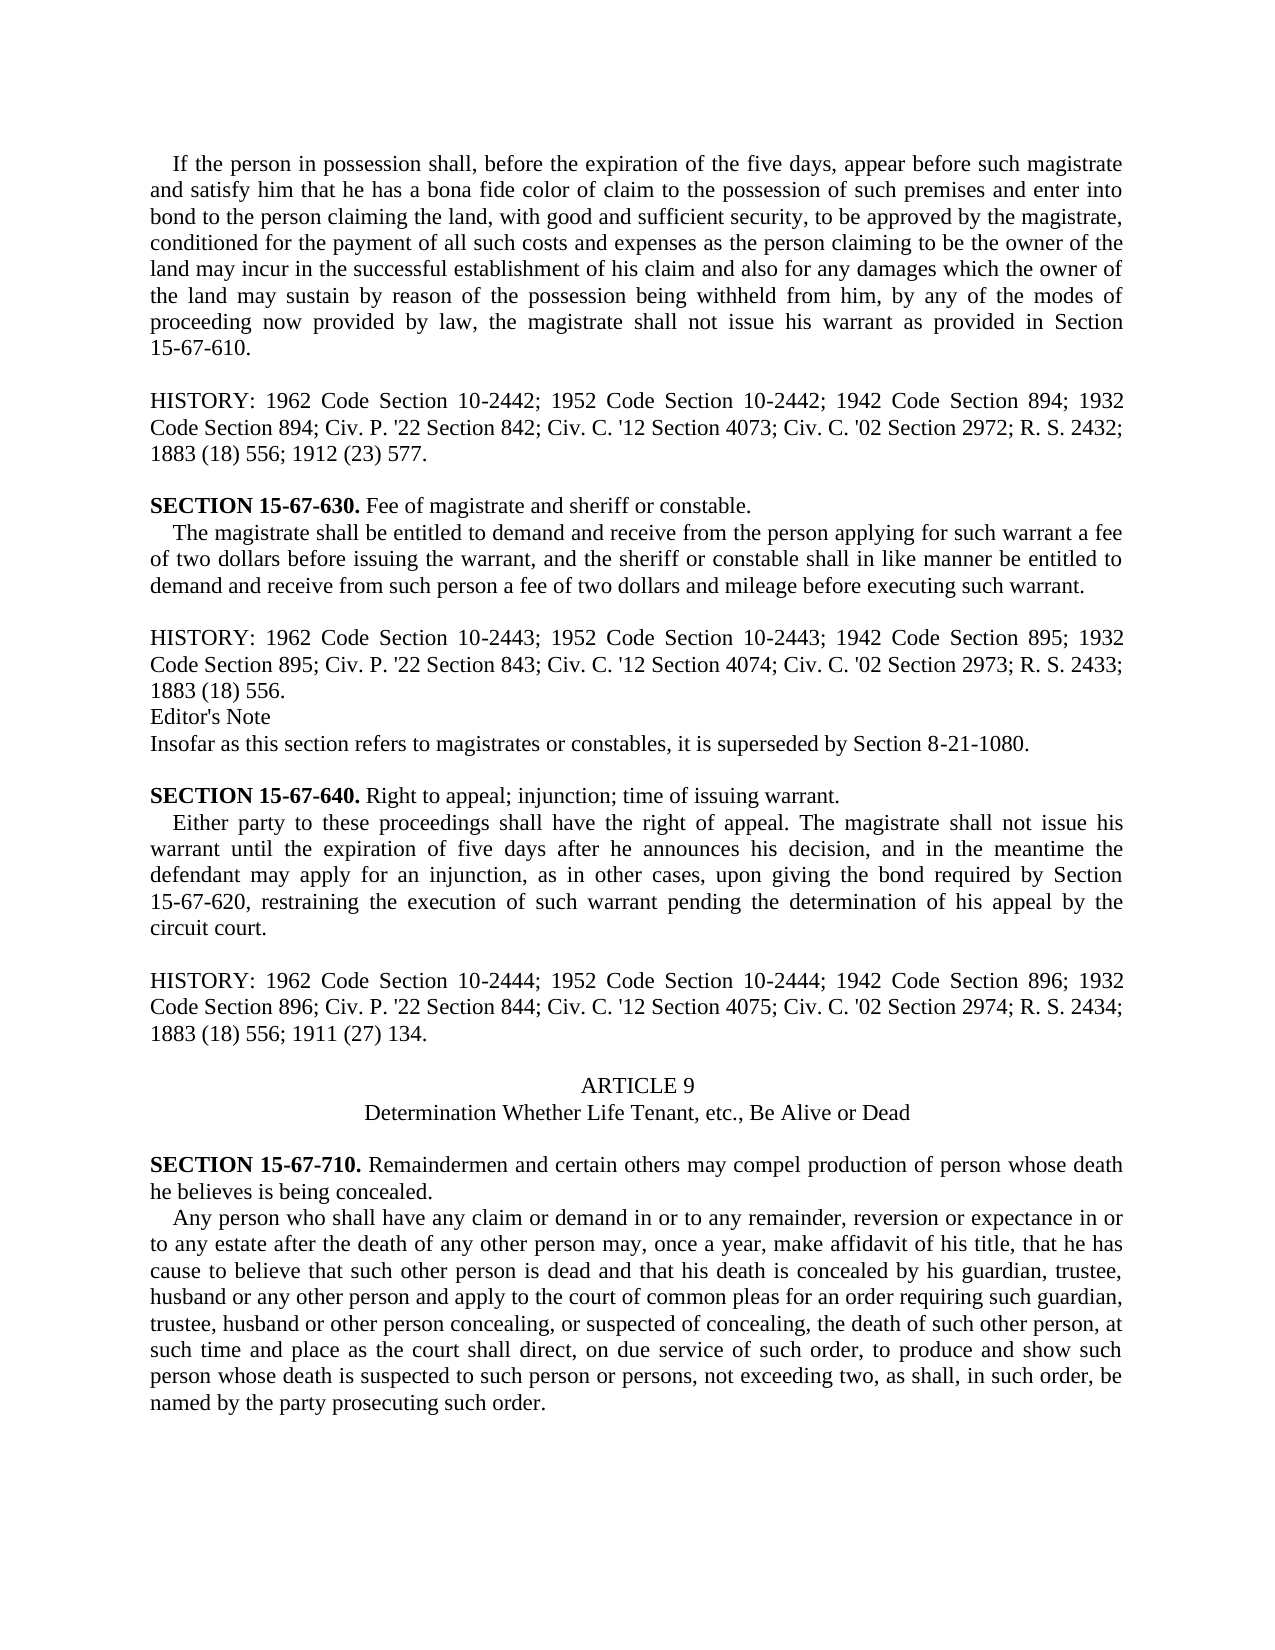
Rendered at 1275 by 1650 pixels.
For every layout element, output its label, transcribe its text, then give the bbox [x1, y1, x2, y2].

text HISTORY: 1962 Code Section 10-2444; 1952 Code Section 10-2444; 1942 Code Section 896; 1932 Code Section 896; Civ. P. '22 Section 844; Civ. C. '12 Section 4075; Civ. C. '02 Section 2974; R. S. 2434; 1883 (18) 556; 1911 (27) 134. [150, 967, 1125, 1046]
text Insofar as this section refers to magistrates or constables, it is superseded by Section 8-21-1080. [150, 730, 1125, 756]
text SECTION 15-67-630. Fee of magistrate and sheriff or constable. [150, 493, 1125, 519]
text The magistrate shall be entitled to demand and receive from the person applying for such warrant a fee of two dollars before issuing the warrant, and the sheriff or constable shall in like manner be entitled to demand and receive from such person a fee of two dollars and mileage before executing such warrant. [150, 519, 1125, 598]
text Determination Whether Life Tenant, etc., Be Alive or Dead [150, 1099, 1125, 1125]
text ARTICLE 9 [150, 1072, 1125, 1099]
text HISTORY: 1962 Code Section 10-2443; 1952 Code Section 10-2443; 1942 Code Section 895; 1932 Code Section 895; Civ. P. '22 Section 843; Civ. C. '12 Section 4074; Civ. C. '02 Section 2973; R. S. 2433; 1883 (18) 556. [150, 624, 1125, 703]
text SECTION 15-67-640. Right to appeal; injunction; time of issuing warrant. [150, 782, 1125, 809]
text If the person in possession shall, before the expiration of the five days, appear before such magistrate and satisfy him that he has a bona fide color of claim to the possession of such premises and enter into bond to the person claiming the land, with good and sufficient security, to be approved by the magistrate, conditioned for the payment of all such costs and expenses as the person claiming to be the owner of the land may incur in the successful establishment of his claim and also for any damages which the owner of the land may sustain by reason of the possession being withheld from him, by any of the modes of proceeding now provided by law, the magistrate shall not issue his warrant as provided in Section 15-67-610. [150, 150, 1125, 361]
text Editor's Note [150, 703, 1125, 730]
text SECTION 15-67-710. Remaindermen and certain others may compel production of person whose death he believes is being concealed. [150, 1151, 1125, 1204]
text Any person who shall have any claim or demand in or to any remainder, reversion or expectance in or to any estate after the death of any other person may, once a year, make affidavit of his title, that he has cause to believe that such other person is dead and that his death is concealed by his guardian, trustee, husband or any other person and apply to the court of common pleas for an order requiring such guardian, trustee, husband or other person concealing, or suspected of concealing, the death of such other person, at such time and place as the court shall direct, on due service of such order, to produce and show such person whose death is suspected to such person or persons, not exceeding two, as shall, in such order, be named by the party prosecuting such order. [150, 1204, 1125, 1415]
text HISTORY: 1962 Code Section 10-2442; 1952 Code Section 10-2442; 1942 Code Section 894; 1932 Code Section 894; Civ. P. '22 Section 842; Civ. C. '12 Section 4073; Civ. C. '02 Section 2972; R. S. 2432; 1883 (18) 556; 1912 (23) 577. [150, 387, 1125, 466]
text Either party to these proceedings shall have the right of appeal. The magistrate shall not issue his warrant until the expiration of five days after he announces his decision, and in the meantime the defendant may apply for an injunction, as in other cases, upon giving the bond required by Section 15-67-620, restraining the execution of such warrant pending the determination of his appeal by the circuit court. [150, 809, 1125, 941]
